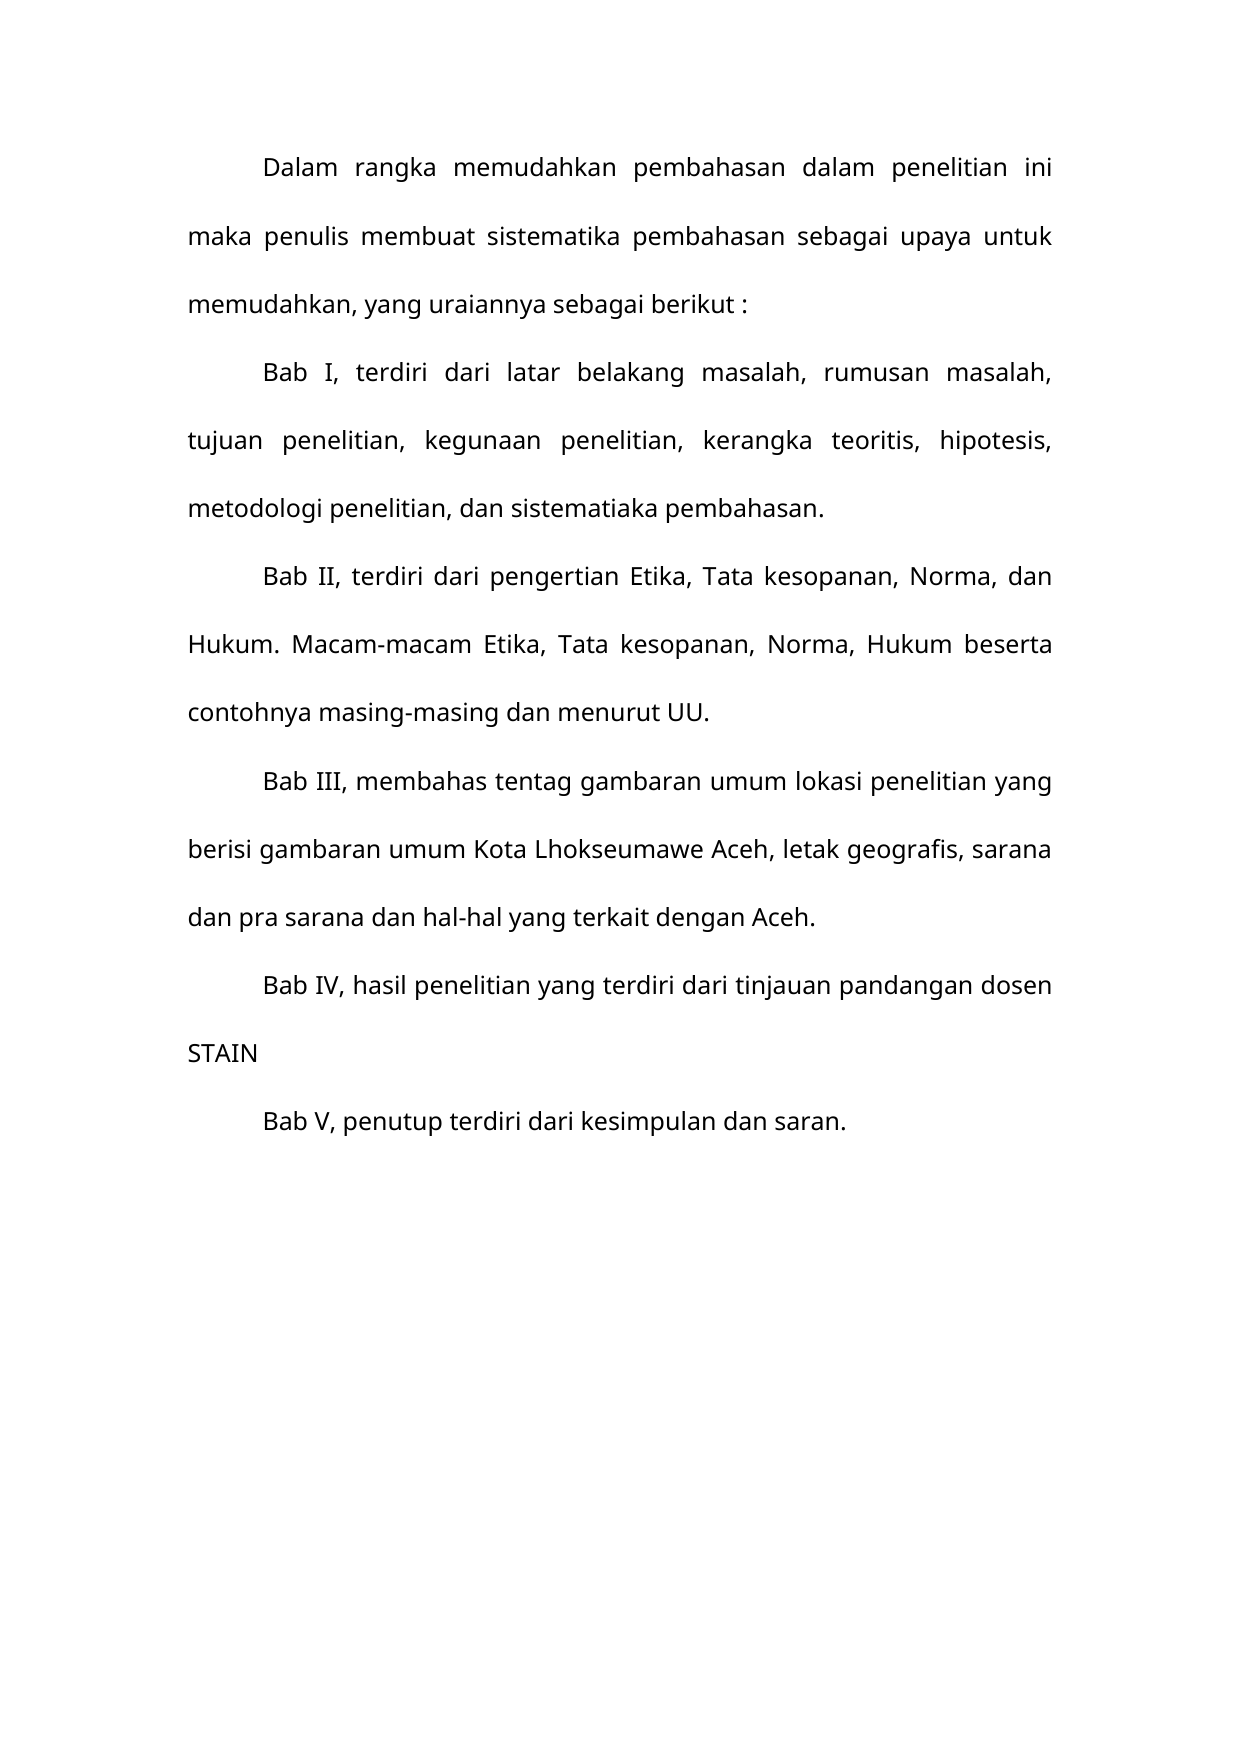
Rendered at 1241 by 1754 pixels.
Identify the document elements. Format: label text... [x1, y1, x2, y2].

text Bab II, terdiri dari pengertian Etika, Tata kesopanan, Norma, dan Hukum. Macam-macam Etika, Tata kesopanan, Norma, Hukum beserta contohnya masing-masing dan menurut UU. [187, 559, 1053, 729]
text Bab III, membahas tentag gambaran umum lokasi penelitian yang berisi gambaran umum Kota Lhokseumawe Aceh, letak geografis, sarana dan pra sarana dan hal-hal yang terkait dengan Aceh. [187, 763, 1053, 933]
text Dalam rangka memudahkan pembahasan dalam penelitian ini maka penulis membuat sistematika pembahasan sebagai upaya untuk memudahkan, yang uraiannya sebagai berikut : [187, 150, 1053, 320]
text Bab V, penutup terdiri dari kesimpulan dan saran. [187, 1104, 1053, 1138]
text Bab IV, hasil penelitian yang terdiri dari tinjauan pandangan dosen STAIN [187, 967, 1053, 1070]
text Bab I, terdiri dari latar belakang masalah, rumusan masalah, tujuan penelitian, kegunaan penelitian, kerangka teoritis, hipotesis, metodologi penelitian, dan sistematiaka pembahasan. [187, 354, 1053, 525]
